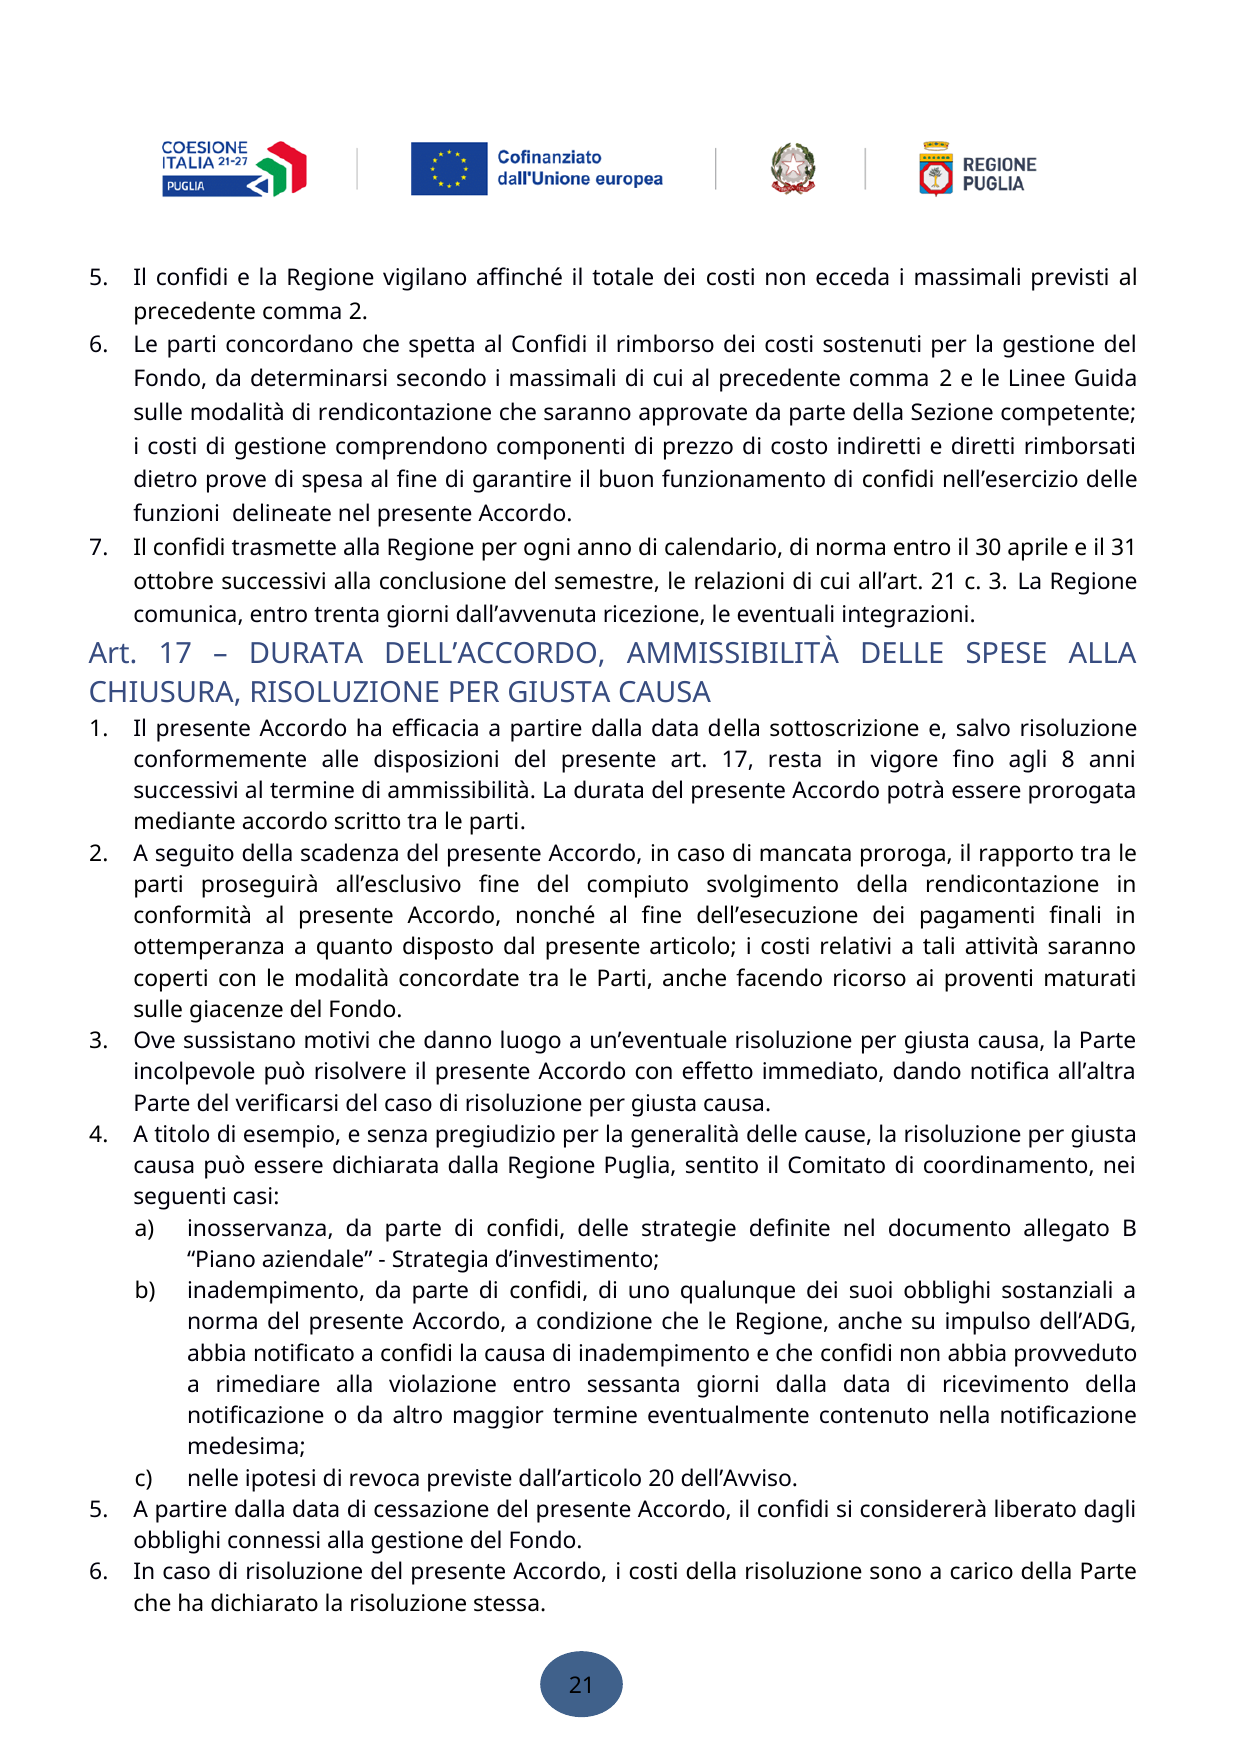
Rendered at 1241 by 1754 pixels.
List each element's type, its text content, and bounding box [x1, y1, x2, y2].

picture [103, 75, 1094, 261]
list Ove sussistano motivi che danno luogo a un’eventuale risoluzione per giusta causa, la Parte incolpevole può risolvere il presente Accordo con effetto immediato, dando notifica all’altra Parte del verificarsi del caso di risoluzione per giusta causa. [89, 1024, 1138, 1118]
list A seguito della scadenza del presente Accordo, in caso di mancata proroga, il rapporto tra le parti proseguirà all’esclusivo fine del compiuto svolgimento della rendicontazione in conformità al presente Accordo, nonché al fine dell’esecuzione dei pagamenti finali in ottemperanza a quanto disposto dal presente articolo; i costi relativi a tali attività saranno coperti con le modalità concordate tra le Parti, anche facendo ricorso ai proventi maturati sulle giacenze del Fondo. [89, 836, 1138, 1024]
subtitle Art. 17 – DURATA DELL’ACCORDO, AMMISSIBILITÀ DELLE SPESE ALLA CHIUSURA, RISOLUZIONE PER GIUSTA CAUSA [88, 632, 1138, 711]
list nelle ipotesi di revoca previste dall’articolo 20 dell’Avviso. [134, 1461, 1138, 1493]
list inadempimento, da parte di confidi, di uno qualunque dei suoi obblighi sostanziali a norma del presente Accordo, a condizione che le Regione, anche su impulso dell’ADG, abbia notificato a confidi la causa di inadempimento e che confidi non abbia provveduto a rimediare alla violazione entro sessanta giorni dalla data di ricevimento della notificazione o da altro maggior termine eventualmente contenuto nella notificazione medesima; [134, 1274, 1138, 1461]
list In caso di risoluzione del presente Accordo, i costi della risoluzione sono a carico della Parte che ha dichiarato la risoluzione stessa. [89, 1555, 1138, 1618]
list Il presente Accordo ha efficacia a partire dalla data della sottoscrizione e, salvo risoluzione conformemente alle disposizioni del presente art. 17, resta in vigore fino agli 8 anni successivi al termine di ammissibilità. La durata del presente Accordo potrà essere prorogata mediante accordo scritto tra le parti. [89, 711, 1138, 836]
list Il confidi trasmette alla Regione per ogni anno di calendario, di norma entro il 30 aprile e il 31 ottobre successivi alla conclusione del semestre, le relazioni di cui all’art. 21 c. 3. La Regione comunica, entro trenta giorni dall’avvenuta ricezione, le eventuali integrazioni. [89, 531, 1138, 629]
list Le parti concordano che spetta al Confidi il rimborso dei costi sostenuti per la gestione del Fondo, da determinarsi secondo i massimali di cui al precedente comma 2 e le Linee Guida sulle modalità di rendicontazione che saranno approvate da parte della Sezione competente; i costi di gestione comprendono componenti di prezzo di costo indiretti e diretti rimborsati dietro prove di spesa al fine di garantire il buon funzionamento di confidi nell’esercizio delle funzioni delineate nel presente Accordo. [89, 328, 1138, 528]
list inosservanza, da parte di confidi, delle strategie definite nel documento allegato B “Piano aziendale” - Strategia d’investimento; [134, 1211, 1138, 1274]
list A titolo di esempio, e senza pregiudizio per la generalità delle cause, la risoluzione per giusta causa può essere dichiarata dalla Regione Puglia, sentito il Comitato di coordinamento, nei seguenti casi: [89, 1118, 1138, 1211]
list A partire dalla data di cessazione del presente Accordo, il confidi si considererà liberato dagli obblighi connessi alla gestione del Fondo. [89, 1493, 1138, 1555]
list Il confidi e la Regione vigilano affinché il totale dei costi non ecceda i massimali previsti al precedente comma 2. [89, 261, 1138, 326]
